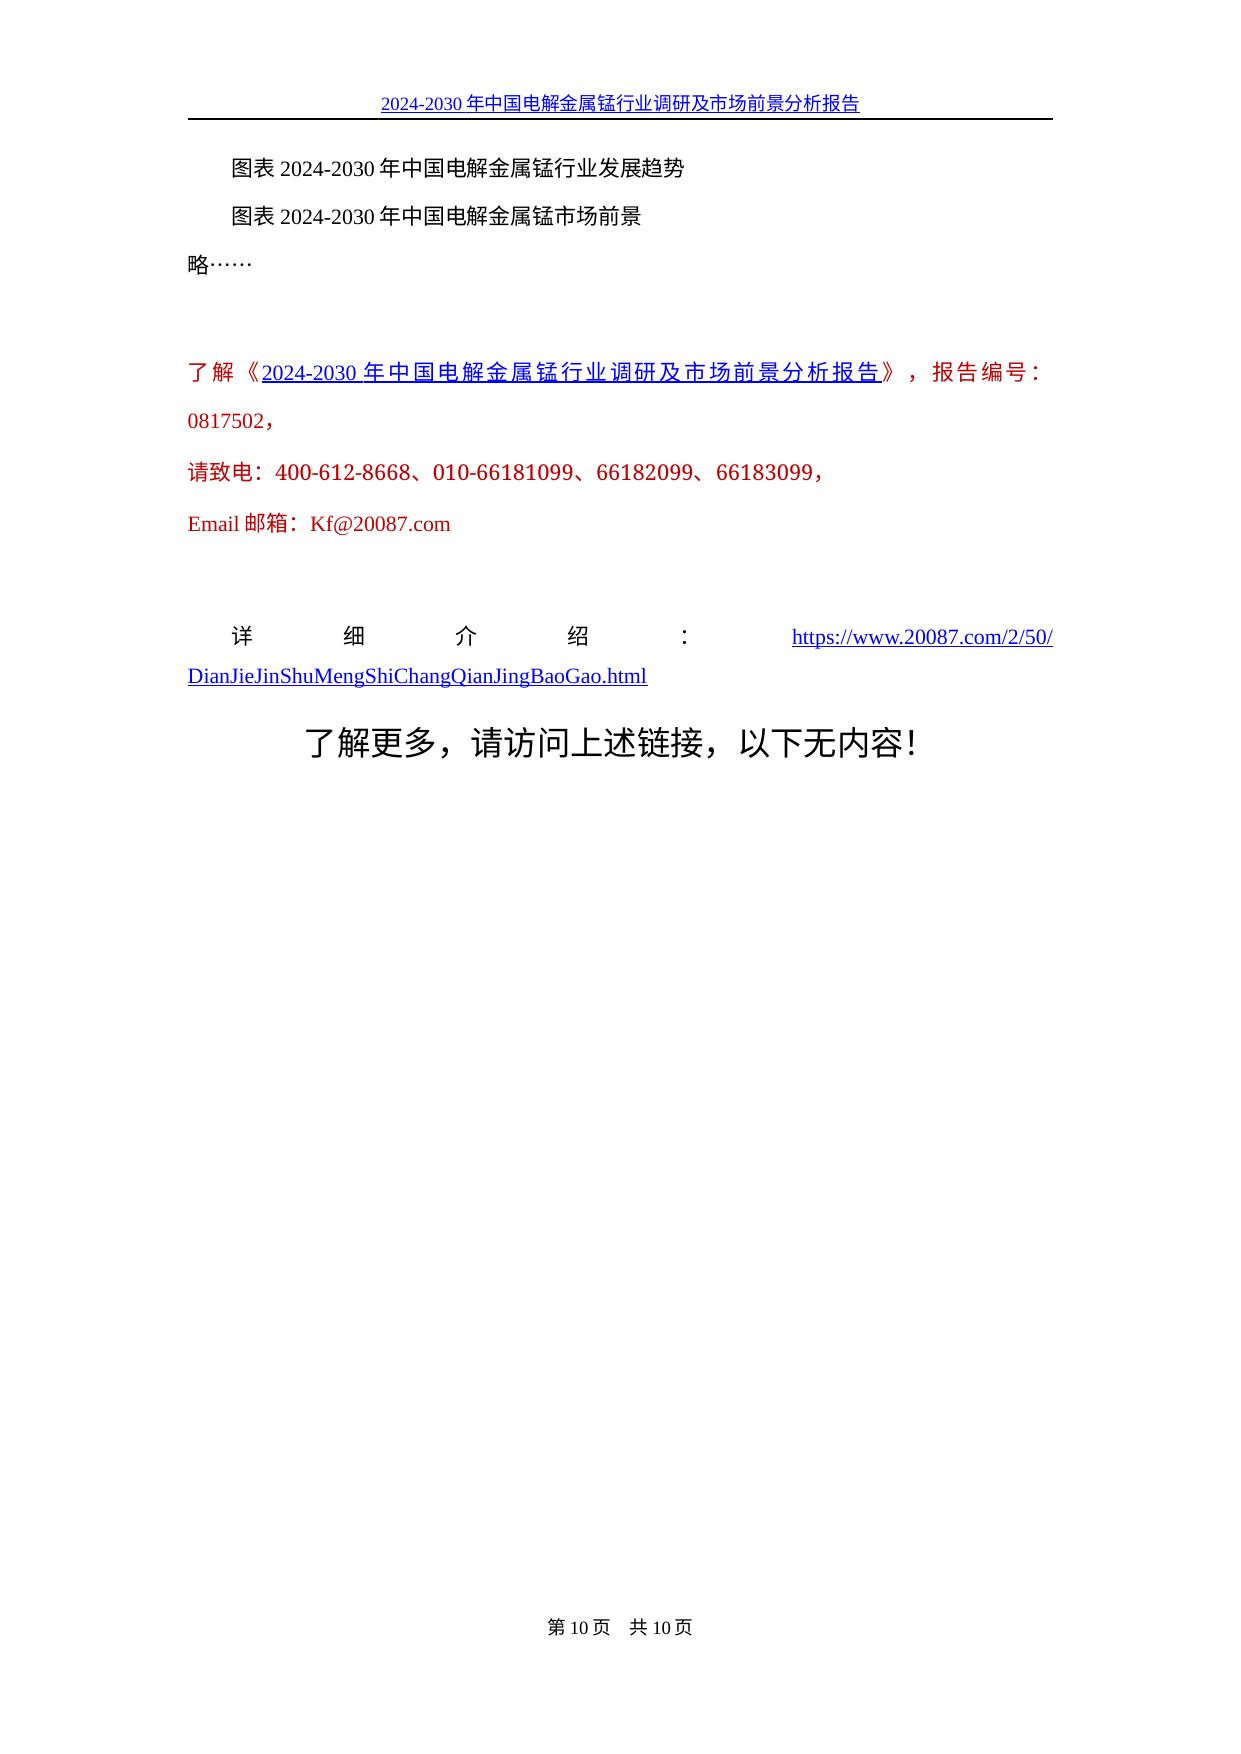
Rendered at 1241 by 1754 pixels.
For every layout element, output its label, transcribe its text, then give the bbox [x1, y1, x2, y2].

text 详细介绍：https://www.20087.com/2/50/DianJieJinShuMengShiChangQianJingBaoGao.html [187, 619, 1053, 692]
title 了解更多，请访问上述链接，以下无内容！ [187, 708, 1053, 773]
text 请致电：400-612-8668、010-66181099、66182099、66183099， [187, 454, 1053, 487]
text 了解《2024-2030年中国电解金属锰行业调研及市场前景分析报告》，报告编号：0817502， [187, 354, 1053, 435]
text Email邮箱：Kf@20087.com [187, 506, 1053, 538]
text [187, 150, 1053, 280]
